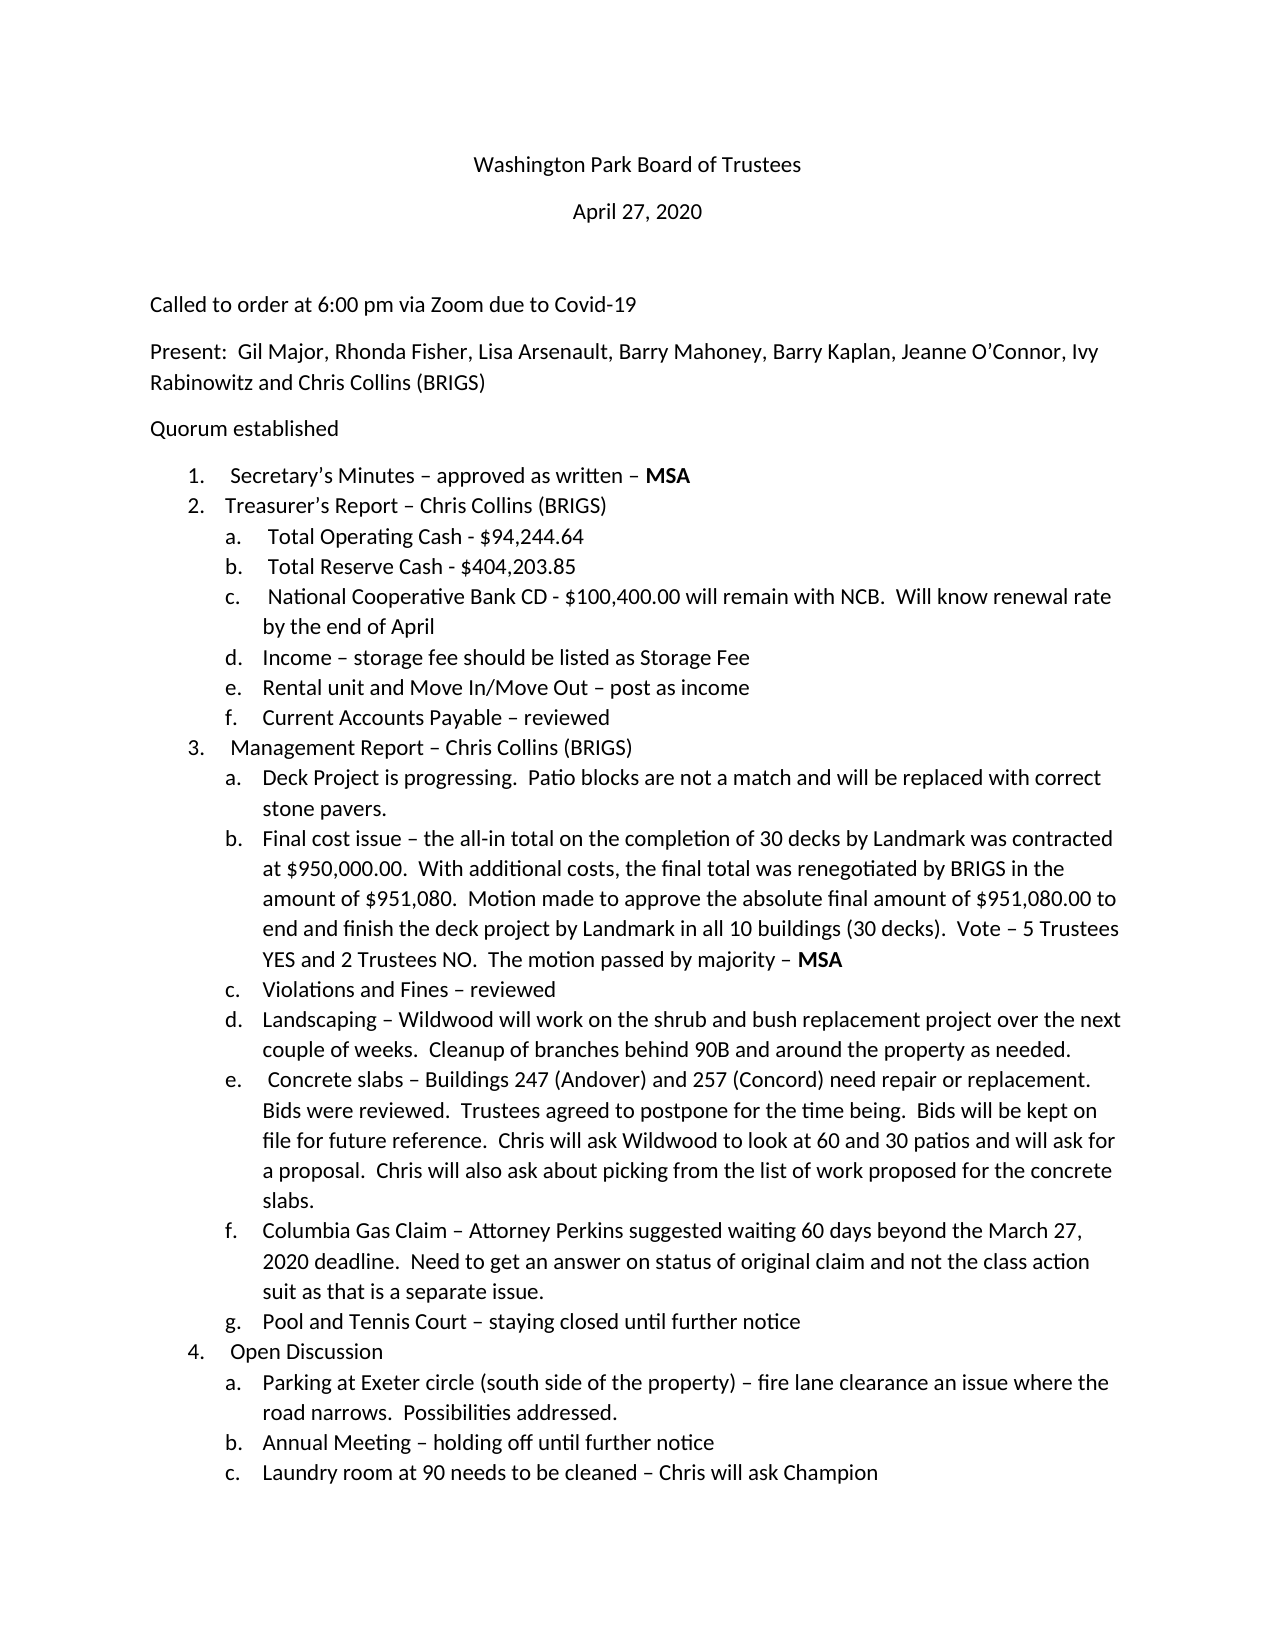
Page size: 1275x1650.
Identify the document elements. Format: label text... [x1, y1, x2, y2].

list Violations and Fines – reviewed [225, 975, 1125, 1003]
list Secretary’s Minutes – approved as written – MSA [187, 461, 1125, 489]
list Income – storage fee should be listed as Storage Fee [225, 643, 1125, 671]
list Pool and Tennis Court – staying closed until further notice [225, 1307, 1125, 1335]
list Annual Meeting – holding off until further notice [225, 1428, 1125, 1456]
text Called to order at 6:00 pm via Zoom due to Covid-19 [150, 291, 1125, 319]
list Current Accounts Payable – reviewed [225, 703, 1125, 731]
text Quorum established [150, 414, 1125, 443]
list Final cost issue – the all-in total on the completion of 30 decks by Landmark was contracted at $950,000.00. With additional costs, the final total was renegotiated by BRIGS in the amount of $951,080. Motion made to approve the absolute final amount of $951,080.00 to end and finish the deck project by Landmark in all 10 buildings (30 decks). Vote – 5 Trustees YES and 2 Trustees NO. The motion passed by majority – MSA [225, 824, 1125, 973]
list 2020 deadline. Need to get an answer on status of original claim and not the class action suit as that is a separate issue. [262, 1247, 1125, 1305]
list National Cooperative Bank CD - $100,400.00 will remain with NCB. Will know renewal rate by the end of April [225, 582, 1125, 641]
list Total Operating Cash - $94,244.64 [225, 522, 1125, 550]
list Columbia Gas Claim – Attorney Perkins suggested waiting 60 days beyond the March 27, [225, 1217, 1125, 1245]
list Total Reserve Cash - $404,203.85 [225, 552, 1125, 580]
list Open Discussion [187, 1337, 1125, 1366]
list Rental unit and Move In/Move Out – post as income [225, 673, 1125, 701]
list Laundry room at 90 needs to be cleaned – Chris will ask Champion [225, 1458, 1125, 1486]
list Concrete slabs – Buildings 247 (Andover) and 257 (Concord) need repair or replacement. Bids were reviewed. Trustees agreed to postpone for the time being. Bids will be kept on file for future reference. Chris will ask Wildwood to look at 60 and 30 patios and will ask for a proposal. Chris will also ask about picking from the list of work proposed for the concrete slabs. [225, 1066, 1125, 1214]
list Parking at Exeter circle (south side of the property) – fire lane clearance an issue where the road narrows. Possibilities addressed. [225, 1368, 1125, 1426]
text Present: Gil Major, Rhonda Fisher, Lisa Arsenault, Barry Mahoney, Barry Kaplan, Jeanne O’Connor, Ivy Rabinowitz and Chris Collins (BRIGS) [150, 337, 1125, 396]
list Management Report – Chris Collins (BRIGS) [187, 733, 1125, 761]
text April 27, 2020 [150, 197, 1125, 225]
text Washington Park Board of Trustees [150, 150, 1125, 178]
list Deck Project is progressing. Patio blocks are not a match and will be replaced with correct stone pavers. [225, 763, 1125, 822]
list Treasurer’s Report – Chris Collins (BRIGS) [187, 492, 1125, 520]
list Landscaping – Wildwood will work on the shrub and bush replacement project over the next couple of weeks. Cleanup of branches behind 90B and around the property as needed. [225, 1005, 1125, 1063]
